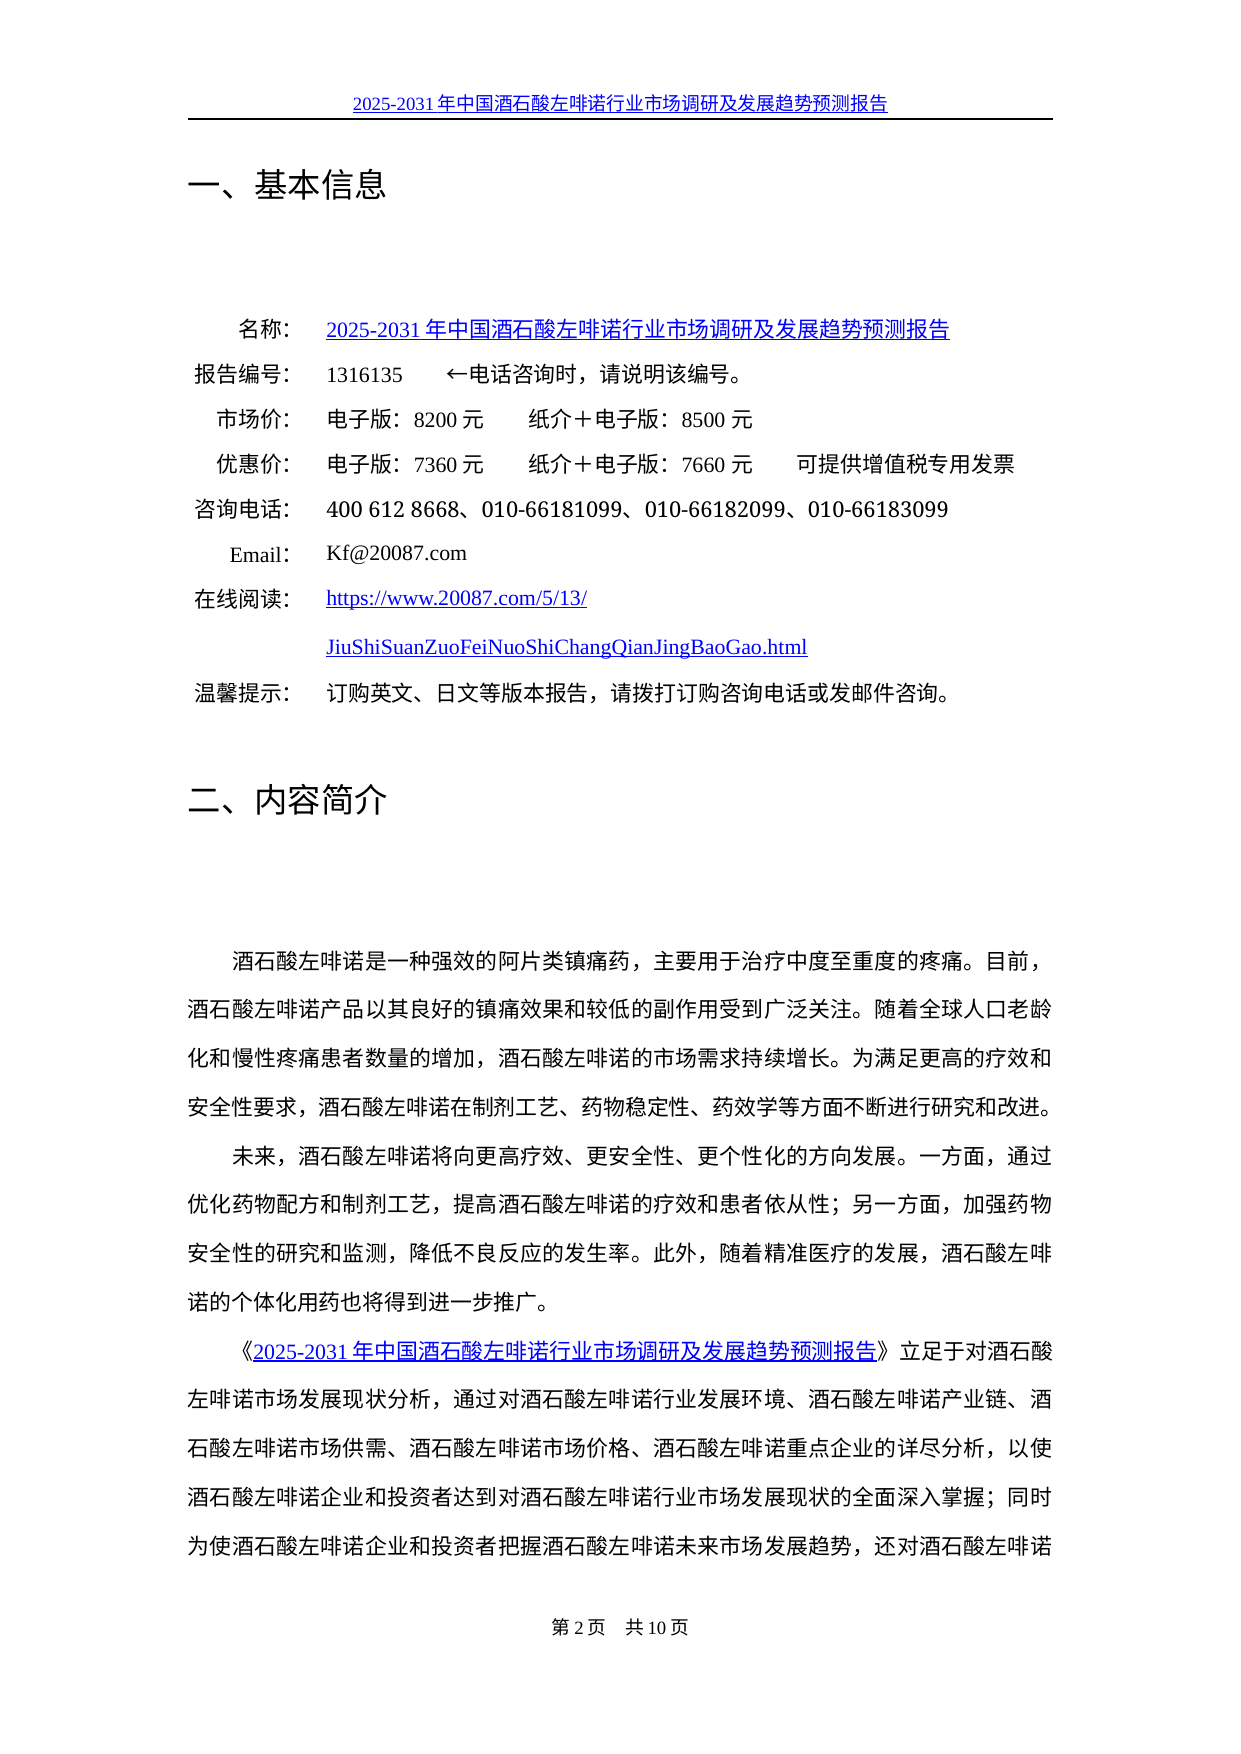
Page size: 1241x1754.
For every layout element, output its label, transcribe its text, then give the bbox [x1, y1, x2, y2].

table_cell 咨询电话： [167, 492, 315, 537]
title 二、内容简介 [187, 766, 1053, 831]
table_header 名称： [167, 312, 315, 357]
table_cell 电子版：7360 元 纸介＋电子版：7660 元 可提供增值税专用发票 [315, 447, 1073, 492]
table_cell Kf@20087.com [315, 537, 1073, 582]
table_cell 订购英文、日文等版本报告，请拨打订购咨询电话或发邮件咨询。 [315, 675, 1073, 720]
table_cell 报告编号： [167, 357, 315, 402]
table_cell [315, 582, 1073, 675]
table_cell 优惠价： [167, 447, 315, 492]
table_cell 温馨提示： [167, 675, 315, 720]
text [187, 943, 1053, 1561]
table_cell Email： [167, 537, 315, 582]
title 一、基本信息 [187, 150, 1053, 215]
table_cell 在线阅读： [167, 582, 315, 675]
table_cell 电子版：8200 元 纸介＋电子版：8500 元 [315, 402, 1073, 447]
table_cell 市场价： [167, 402, 315, 447]
table_header 2025-2031年中国酒石酸左啡诺行业市场调研及发展趋势预测报告 [315, 312, 1073, 357]
table_cell 1316135 ←电话咨询时，请说明该编号。 [315, 357, 1073, 402]
table_cell 400 612 8668、010-66181099、010-66182099、010-66183099 [315, 492, 1073, 537]
